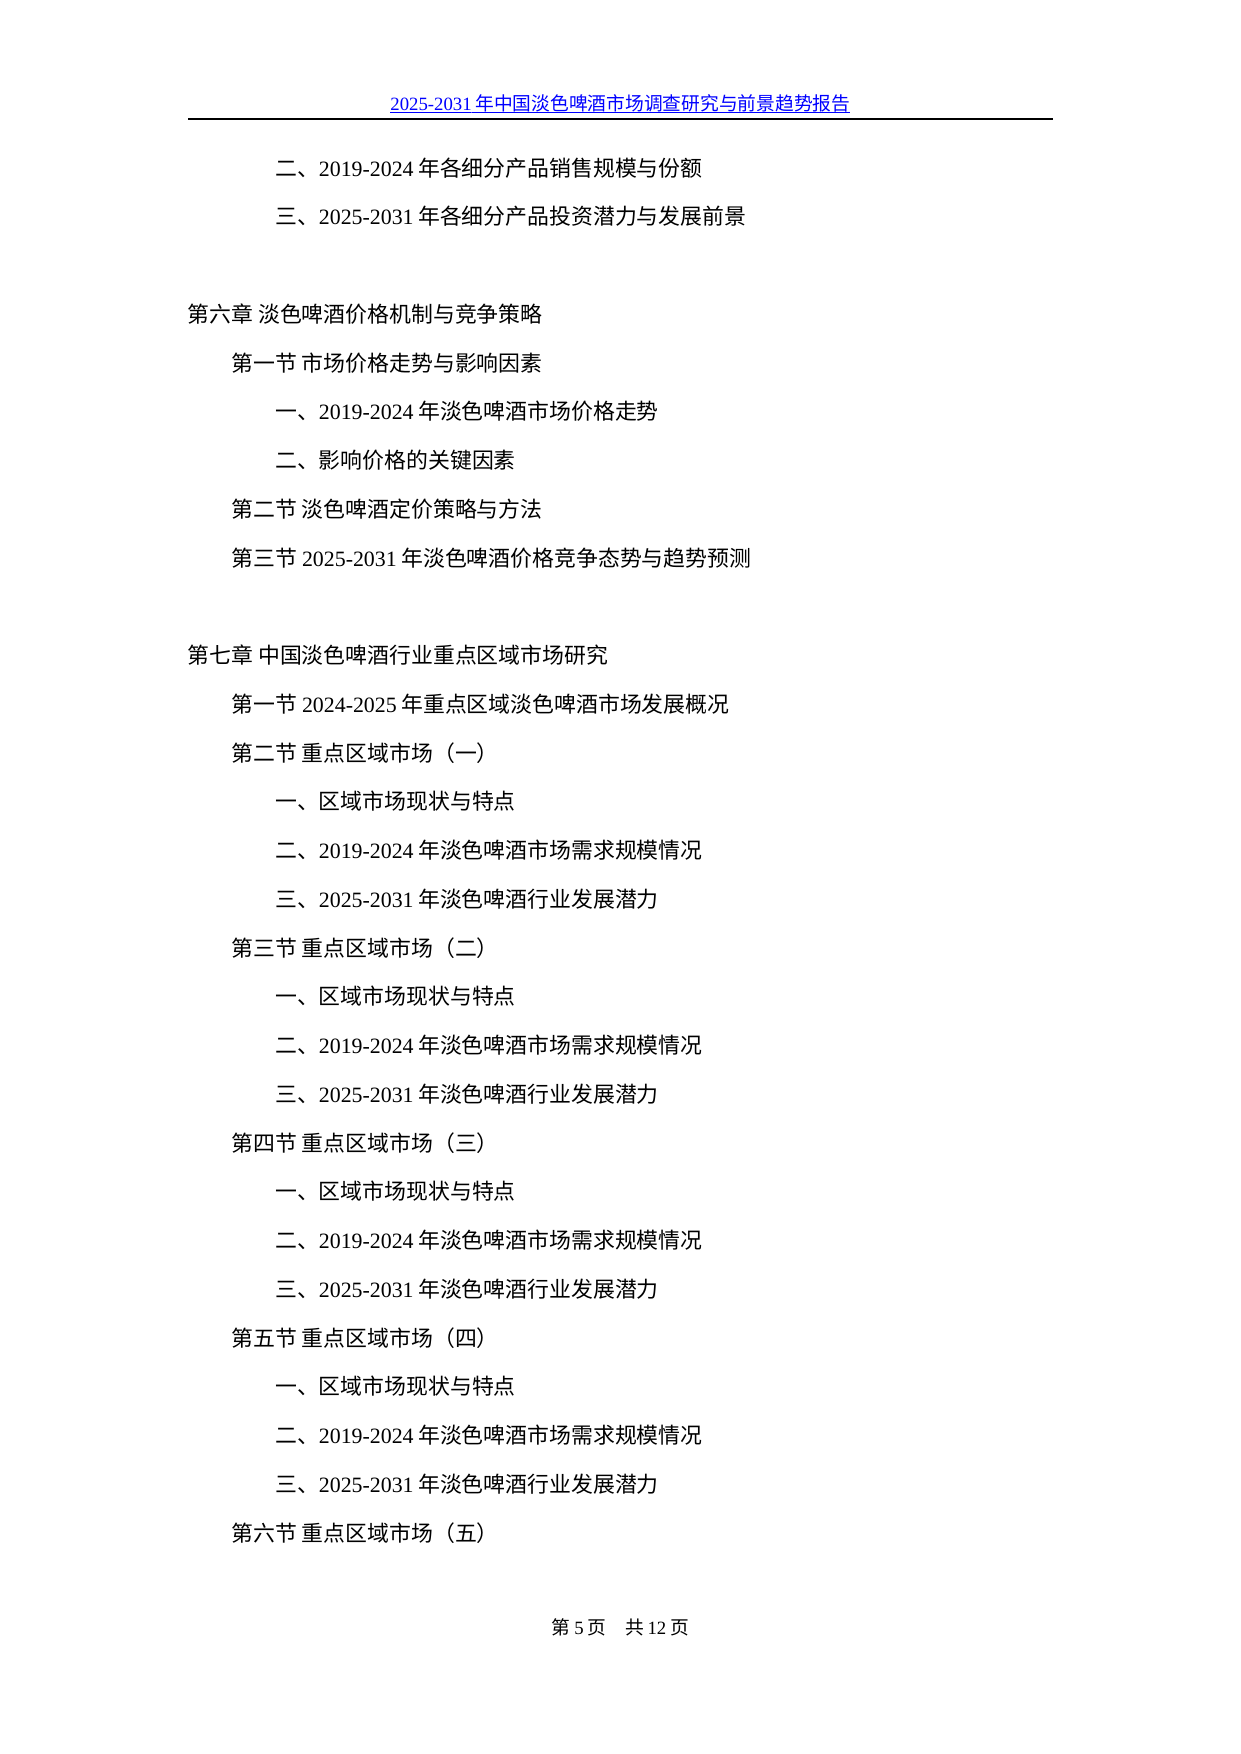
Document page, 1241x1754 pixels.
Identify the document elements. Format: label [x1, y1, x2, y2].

text [187, 150, 1053, 1548]
